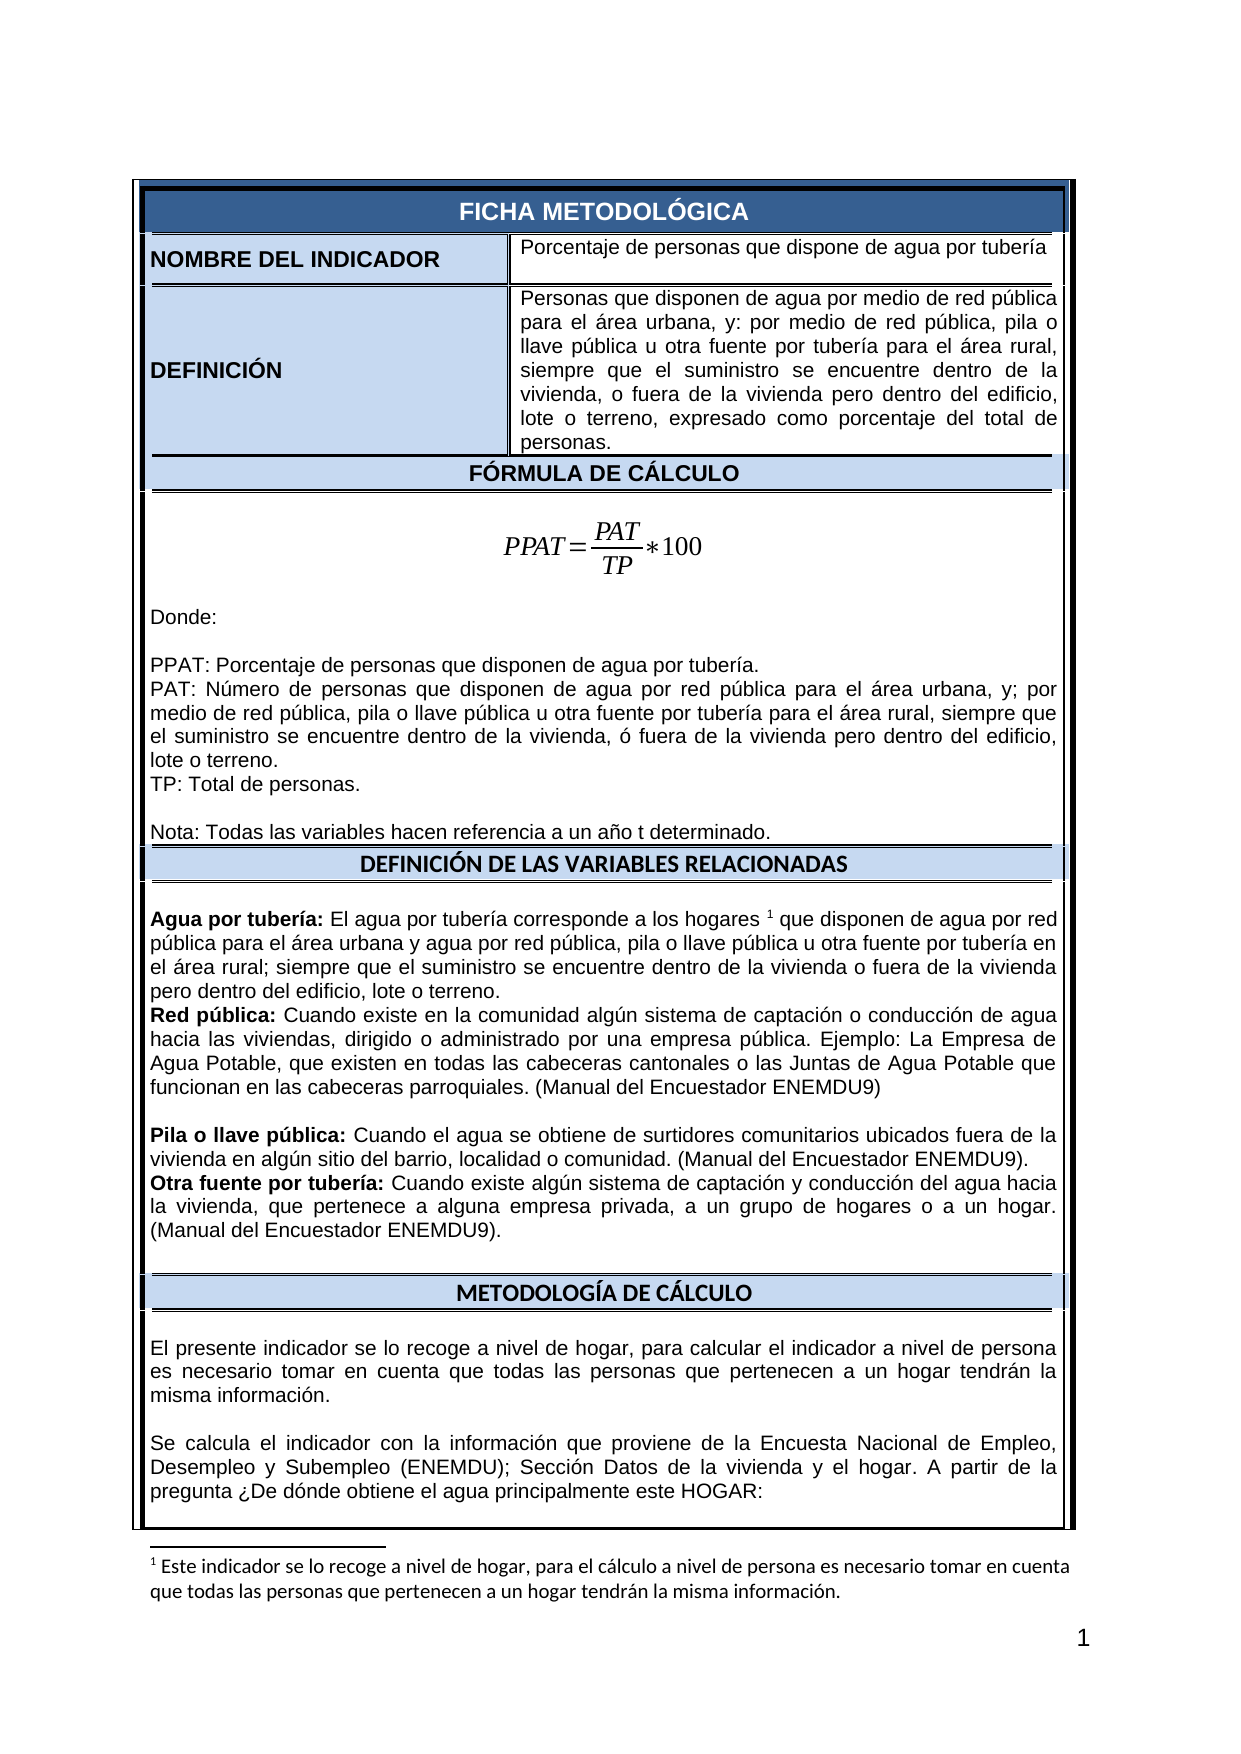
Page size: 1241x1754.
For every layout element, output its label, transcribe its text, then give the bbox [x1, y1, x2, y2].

table_cell Personas que disponen de agua por medio de red pública para el área urbana, y: por medio de red pública, pila o llave pública u otra fuente por tubería para el área rural, siempre que el suministro se encuentre dentro de la vivienda, o fuera de la vivienda pero dentro del edificio, lote o terreno, expresado como porcentaje del total de personas. [511, 283, 1064, 454]
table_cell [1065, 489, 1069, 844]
table_header FICHA METODOLÓGICA [139, 180, 1069, 232]
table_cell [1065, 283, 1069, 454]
table_cell Agua por tubería: El agua por tubería corresponde a los hogares que disponen de agua por red pública para el área urbana y agua por red pública, pila o llave pública u otra fuente por tubería en el área rural; siempre que el suministro se encuentre dentro de la vivienda o fuera de la vivienda pero dentro del edificio, lote o terreno. Red pública: Cuando existe en la comunidad algún sistema de captación o conducción de agua hacia las viviendas, dirigido o administrado por una empresa pública. Ejemplo: La Empresa de Agua Potable, que existen en todas las cabeceras cantonales o las Juntas de Agua Potable que funcionan en las cabeceras parroquiales. (Manual del Encuestador ENEMDU9) Pila o llave pública: Cuando el agua se obtiene de surtidores comunitarios ubicados fuera de la vivienda en algún sitio del barrio, localidad o comunidad. (Manual del Encuestador ENEMDU9). Otra fuente por tubería: Cuando existe algún sistema de captación y conducción del agua hacia la vivienda, que pertenece a alguna empresa privada, a un grupo de hogares o a un hogar. (Manual del Encuestador ENEMDU9). [145, 880, 1064, 1273]
table_cell Porcentaje de personas que dispone de agua por tubería [509, 232, 1069, 283]
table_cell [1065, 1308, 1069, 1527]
table_cell METODOLOGÍA DE CÁLCULO [139, 1273, 1069, 1308]
table_cell FÓRMULA DE CÁLCULO [145, 454, 1063, 489]
table_cell DEFINICIÓN DE LAS VARIABLES RELACIONADAS [145, 844, 1064, 879]
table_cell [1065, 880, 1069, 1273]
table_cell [145, 1308, 1064, 1527]
table_cell NOMBRE DEL INDICADOR [139, 232, 509, 283]
table_cell DEFINICIÓN [145, 283, 507, 454]
table_cell Donde: PPAT: Porcentaje de personas que disponen de agua por tubería. PAT: Número de personas que disponen de agua por red pública para el área urbana, y; por medio de red pública, pila o llave pública u otra fuente por tubería para el área rural, siempre que el suministro se encuentre dentro de la vivienda, ó fuera de la vivienda pero dentro del edificio, lote o terreno. TP: Total de personas. Nota: Todas las variables hacen referencia a un año t determinado. [145, 489, 1064, 844]
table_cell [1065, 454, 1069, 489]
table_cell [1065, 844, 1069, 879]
